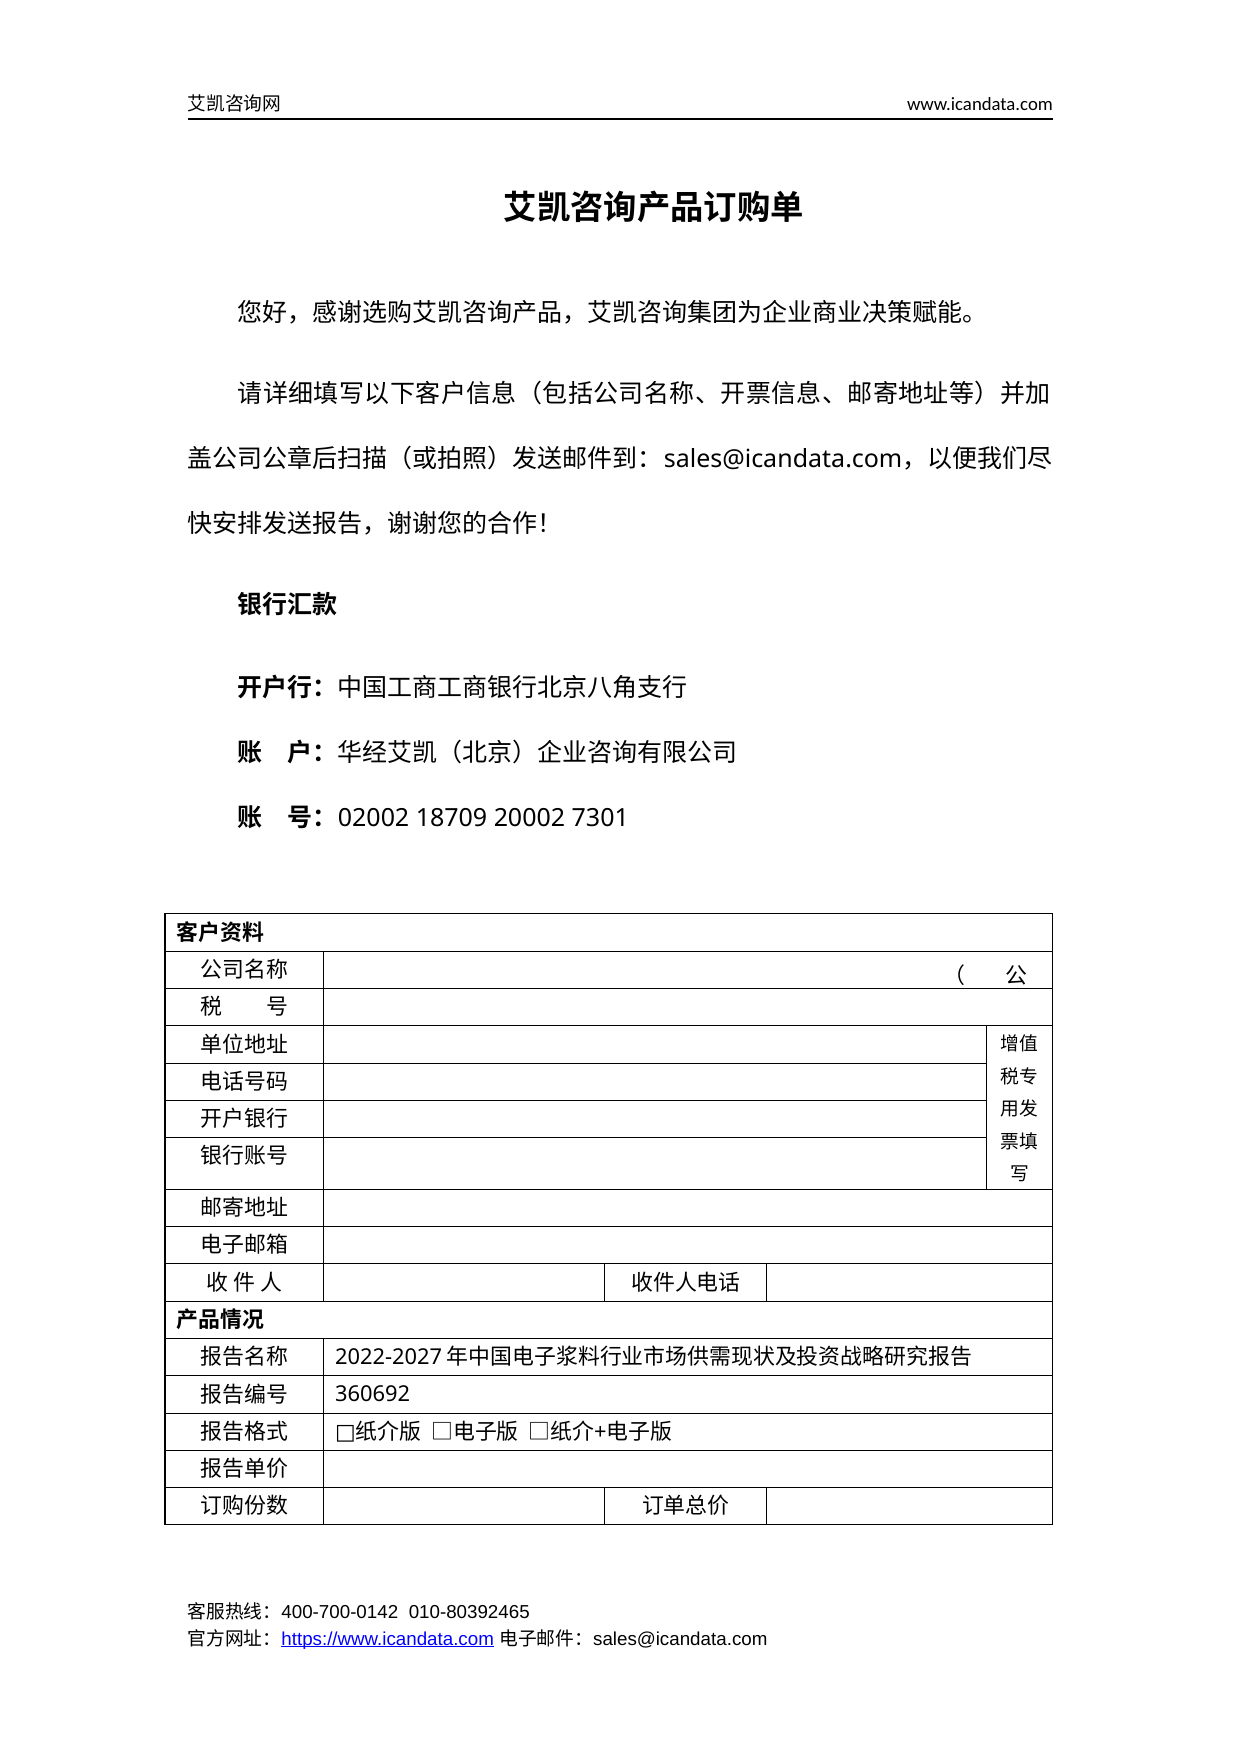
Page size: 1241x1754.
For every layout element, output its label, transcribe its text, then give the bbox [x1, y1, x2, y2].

table_cell [324, 1451, 1052, 1487]
text 银行汇款 [187, 570, 1053, 635]
table_cell 报告格式 [166, 1414, 323, 1450]
table_cell [324, 1101, 986, 1137]
table_cell 电子邮箱 [166, 1227, 323, 1263]
text 艾凯咨询产品订购单 [187, 172, 1053, 237]
table_cell 公司名称 [166, 952, 323, 988]
table_cell 邮寄地址 [166, 1190, 323, 1226]
table_cell [324, 1227, 1052, 1263]
table_cell 银行账号 [166, 1138, 323, 1189]
table_cell 报告名称 [166, 1339, 323, 1375]
table_cell [324, 1026, 986, 1062]
table_cell 收 件 人 [166, 1264, 323, 1301]
table_cell 报告单价 [166, 1451, 323, 1487]
table_cell [324, 989, 1052, 1025]
table_cell 订单总价 [605, 1488, 766, 1524]
table_cell 增值税专用发票填写 [987, 1026, 1052, 1189]
table_cell [767, 1488, 1052, 1524]
table_cell □纸介版 □电子版 □纸介+电子版 [324, 1414, 1052, 1450]
table_cell 开户银行 [166, 1101, 323, 1137]
table_cell [324, 1488, 604, 1524]
table_cell 订购份数 [166, 1488, 323, 1524]
table_cell 税 号 [166, 989, 323, 1025]
text 账 号：02002 18709 20002 7301 [187, 783, 1053, 848]
table_cell 产品情况 [166, 1302, 1052, 1338]
table_cell [324, 1190, 1052, 1226]
table_cell [324, 1064, 986, 1100]
table_cell 360692 [324, 1376, 1052, 1412]
table_cell [324, 952, 1052, 988]
table_cell 电话号码 [166, 1064, 323, 1100]
text 开户行：中国工商工商银行北京八角支行 [187, 653, 1053, 718]
table_header 客户资料 [166, 914, 1052, 951]
text 请详细填写以下客户信息（包括公司名称、开票信息、邮寄地址等）并加盖公司公章后扫描（或拍照）发送邮件到：sales@icandata.com，以便我们尽快安排发送报告，谢谢您的合作！ [187, 359, 1053, 554]
table_cell 收件人电话 [605, 1264, 766, 1301]
table_cell 报告编号 [166, 1376, 323, 1412]
table_cell 单位地址 [166, 1026, 323, 1062]
table_cell 2022-2027年中国电子浆料行业市场供需现状及投资战略研究报告 [324, 1339, 1052, 1375]
table_cell [767, 1264, 1052, 1301]
text 账 户：华经艾凯（北京）企业咨询有限公司 [187, 718, 1053, 783]
table_cell [324, 1138, 986, 1189]
text 您好，感谢选购艾凯咨询产品，艾凯咨询集团为企业商业决策赋能。 [187, 278, 1053, 343]
table_cell [324, 1264, 604, 1301]
